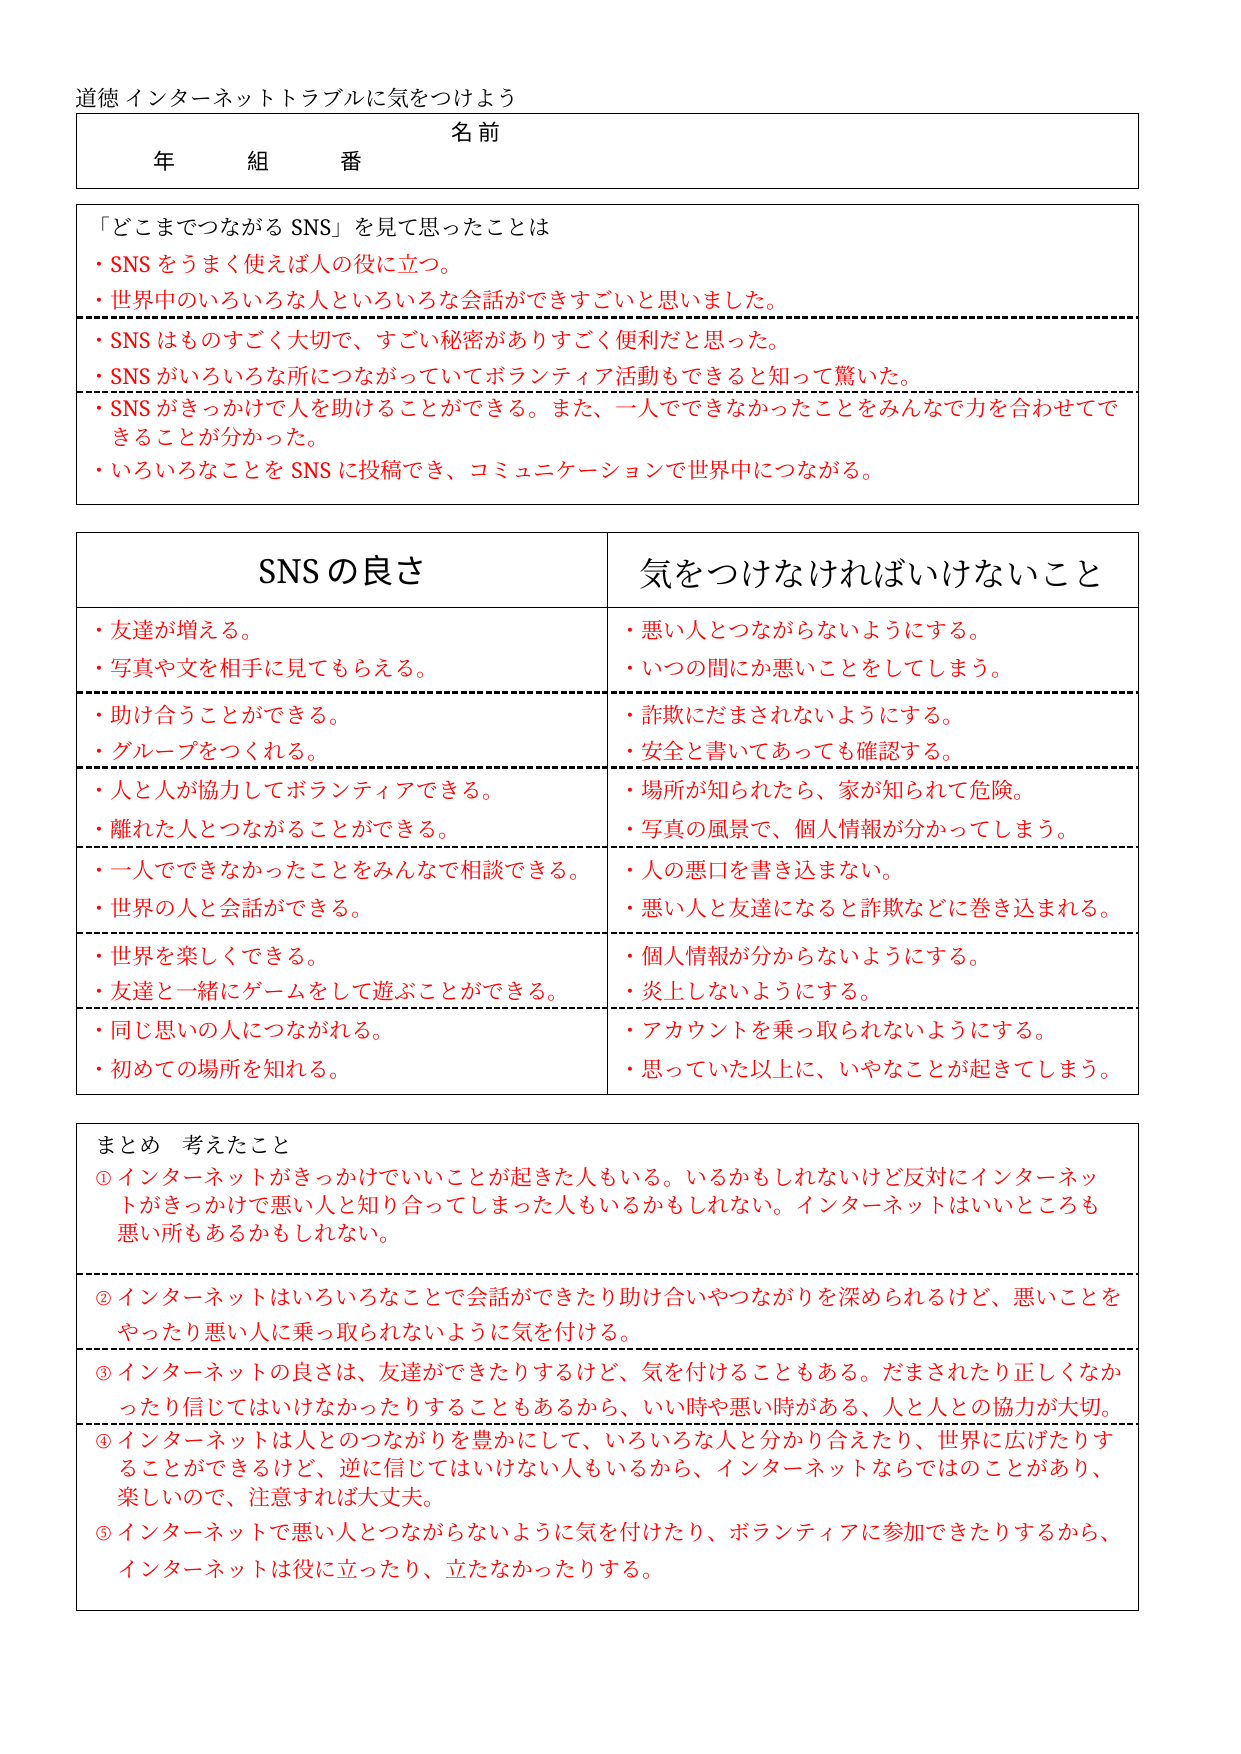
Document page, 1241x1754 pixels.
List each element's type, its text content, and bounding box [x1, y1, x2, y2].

table_cell ・助け合うことができる。 ・グループをつくれる。 [77, 691, 607, 766]
table_cell ・悪い人とつながらないようにする。 ・いつの間にか悪いことをしてしまう。 [608, 608, 1138, 691]
table_cell ・SNS はものすごく大切で、すごい秘密がありすごく便利だと思った。 ・SNS がいろいろな所につながっていてボランティア活動もできると知って驚いた。 [77, 316, 1138, 391]
table_cell ②インターネットはいろいろなことで会話ができたり助け合いやつながりを深められるけど、悪いことを やったり悪い人に乗っ取られないように気を付ける。 [77, 1273, 1138, 1348]
table_cell ③インターネットの良さは、友達ができたりするけど、気を付けることもある。だまされたり正しくなか ったり信じてはいけなかったりすることもあるから、いい時や悪い時がある、人と人との協力が大切。 [77, 1348, 1138, 1423]
table_cell ・同じ思いの人につながれる。 ・初めての場所を知れる。 [77, 1007, 607, 1094]
table_cell ・場所が知られたら、家が知られて危険。 ・写真の風景で、個人情報が分かってしまう。 [608, 766, 1138, 846]
table_cell ・友達が増える。 ・写真や文を相手に見てもらえる。 [77, 608, 607, 691]
table_header まとめ 考えたこと ①インターネットがきっかけでいいことが起きた人もいる。いるかもしれないけど反対にインターネットがきっかけで悪い人と知り合ってしまった人もいるかもしれない。インターネットはいいところも悪い所もあるかもしれない。 [77, 1124, 1138, 1273]
table_cell ・世界を楽しくできる。 ・友達と一緒にゲームをして遊ぶことができる。 [77, 932, 607, 1007]
table_cell ・人の悪口を書き込まない。 ・悪い人と友達になると詐欺などに巻き込まれる。 [608, 846, 1138, 932]
table_cell ・個人情報が分からないようにする。 ・炎上しないようにする。 [608, 932, 1138, 1007]
table_cell ・アカウントを乗っ取られないようにする。 ・思っていた以上に、いやなことが起きてしまう。 [608, 1007, 1138, 1094]
table_header SNSの良さ [77, 533, 607, 607]
table_cell ④インターネットは人とのつながりを豊かにして、いろいろな人と分かり合えたり、世界に広げたりすることができるけど、逆に信じてはいけない人もいるから、インターネットならではのことがあり、楽しいので、注意すれば大丈夫。 ⑤インターネットで悪い人とつながらないように気を付けたり、ボランティアに参加できたりするから、インターネットは役に立ったり、立たなかったりする。 [77, 1423, 1138, 1610]
table_cell ・人と人が協力してボランティアできる。 ・離れた人とつながることができる。 [77, 766, 607, 846]
table_cell ・詐欺にだまされないようにする。 ・安全と書いてあっても確認する。 [608, 691, 1138, 766]
table_header 「どこまでつながる SNS」を見て思ったことは ・SNS をうまく使えば人の役に立つ。 ・世界中のいろいろな人といろいろな会話ができすごいと思いました。 [77, 205, 1138, 316]
table_header 気をつけなければいけないこと [608, 533, 1138, 607]
table_cell ・一人でできなかったことをみんなで相談できる。 ・世界の人と会話ができる。 [77, 846, 607, 932]
table_cell ・SNS がきっかけで人を助けることができる。また、一人でできなかったことをみんなで力を合わせてできることが分かった。 ・いろいろなことを SNS に投稿でき、コミュニケーションで世界中につながる。 [77, 391, 1138, 504]
